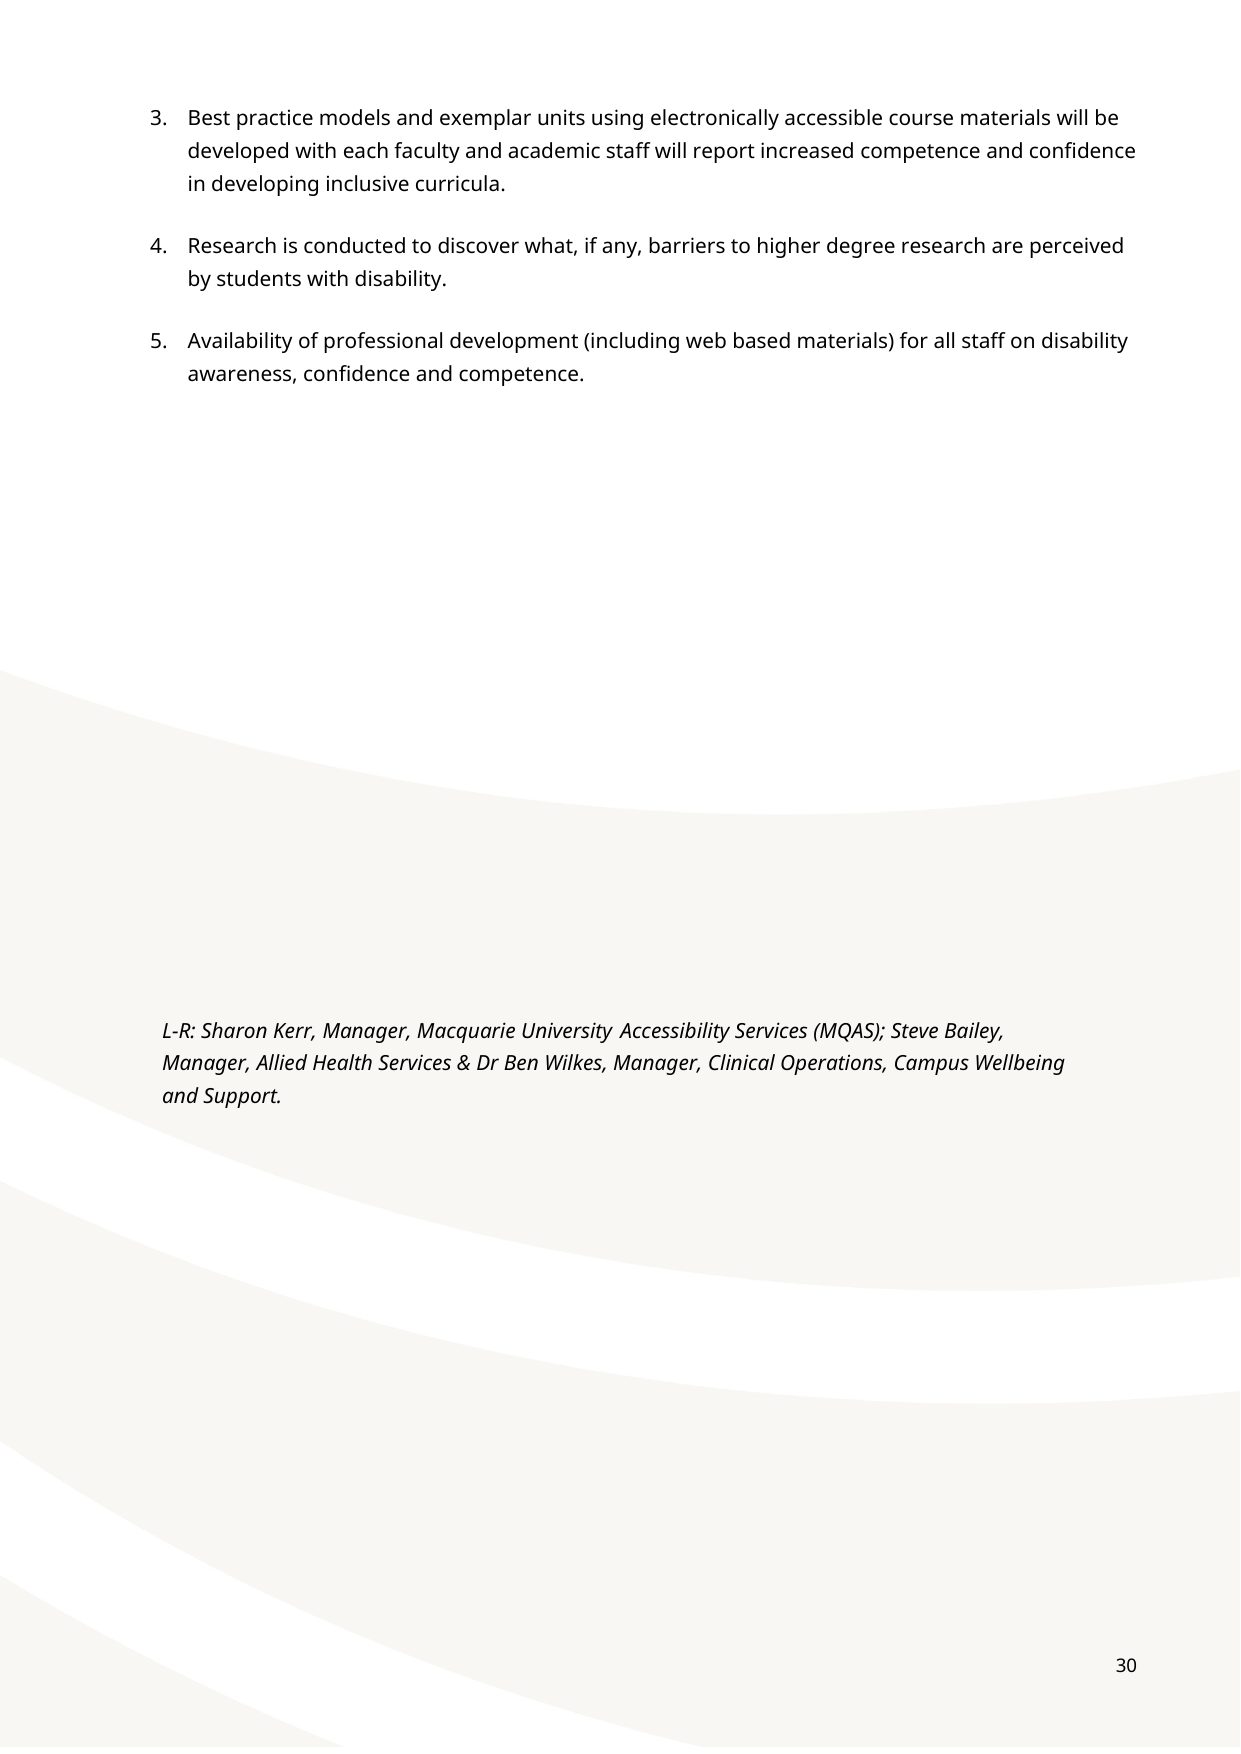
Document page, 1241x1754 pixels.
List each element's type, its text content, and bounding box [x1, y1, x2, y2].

picture [0, 15, 1241, 1747]
list Research is conducted to discover what, if any, barriers to higher degree research are perceived by students with disability. [150, 231, 1137, 292]
list Best practice models and exemplar units using electronically accessible course materials will be developed with each faculty and academic staff will report increased competence and confidence in developing inclusive curricula. [150, 103, 1137, 197]
list Availability of professional development (including web based materials) for all staff on disability awareness, confidence and competence. [150, 326, 1137, 387]
